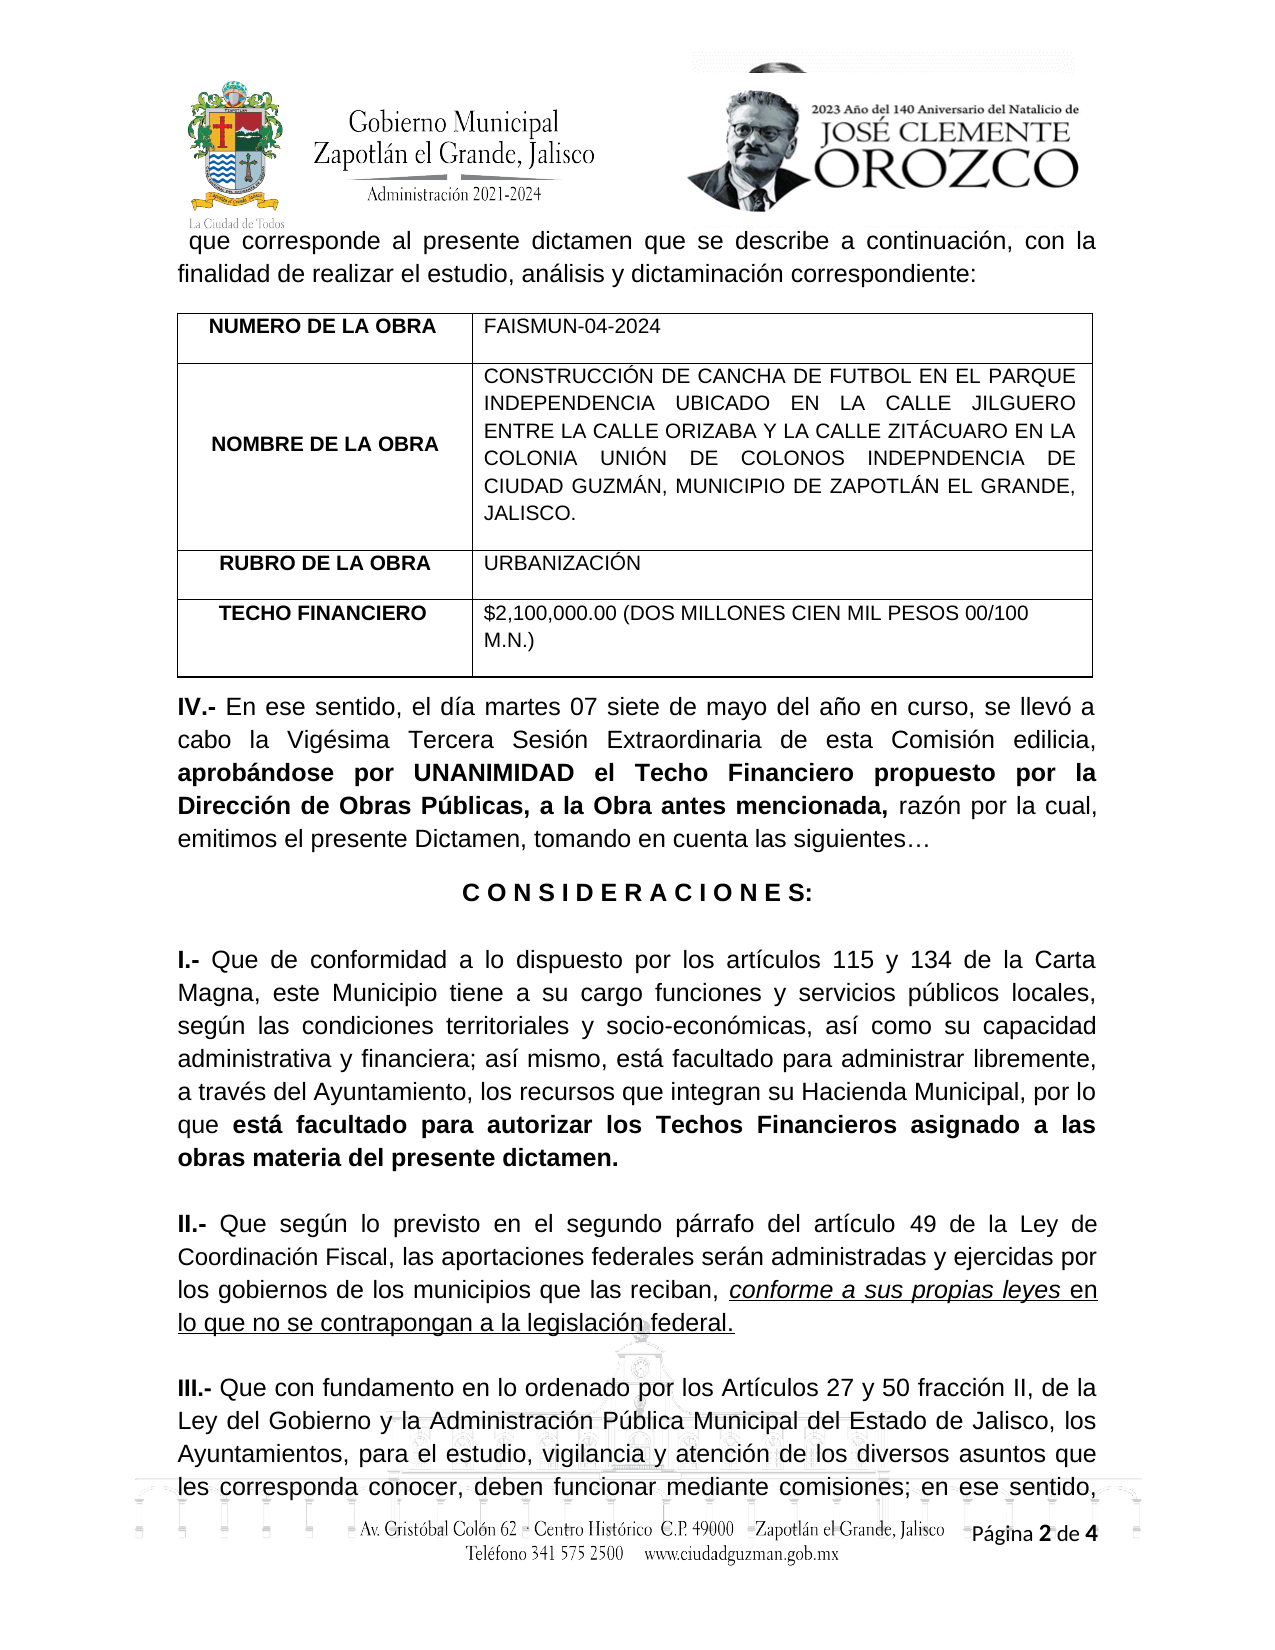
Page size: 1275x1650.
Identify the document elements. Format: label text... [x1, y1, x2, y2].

text IV.- En ese sentido, el día martes 07 siete de mayo del año en curso, se llevó a cabo la Vigésima Tercera Sesión Extraordinaria de esta Comisión edilicia, aprobándose por UNANIMIDAD el Techo Financiero propuesto por la Dirección de Obras Públicas, a la Obra antes mencionada, razón por la cual, emitimos el presente Dictamen, tomando en cuenta las siguientes… [177, 692, 1098, 853]
table_cell CONSTRUCCIÓN DE CANCHA DE FUTBOL EN EL PARQUE INDEPENDENCIA UBICADO EN LA CALLE JILGUERO ENTRE LA CALLE ORIZABA Y LA CALLE ZITÁCUARO EN LA COLONIA UNIÓN DE COLONOS INDEPNDENCIA DE CIUDAD GUZMÁN, MUNICIPIO DE ZAPOTLÁN EL GRANDE, JALISCO. [473, 364, 1092, 549]
table_cell NOMBRE DE LA OBRA [178, 364, 472, 549]
picture [124, 37, 1152, 1606]
table_cell TECHO FINANCIERO [178, 600, 472, 676]
table_cell $2,100,000.00 (DOS MILLONES CIEN MIL PESOS 00/100 M.N.) [473, 600, 1092, 676]
text I.- Que de conformidad a lo dispuesto por los artículos 115 y 134 de la Carta Magna, este Municipio tiene a su cargo funciones y servicios públicos locales, según las condiciones territoriales y socio-económicas, así como su capacidad administrativa y financiera; así mismo, está facultado para administrar libremente, a través del Ayuntamiento, los recursos que integran su Hacienda Municipal, por lo que está facultado para autorizar los Techos Financieros asignado a las obras materia del presente dictamen. [177, 945, 1098, 1172]
table_header FAISMUN-04-2024 [473, 314, 1092, 362]
table_cell URBANIZACIÓN [473, 551, 1092, 599]
text que corresponde al presente dictamen que se describe a continuación, con la finalidad de realizar el estudio, análisis y dictaminación correspondiente: [177, 226, 1098, 288]
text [177, 1373, 1098, 1501]
text C O N S I D E R A C I O N E S: [177, 878, 1098, 907]
table_header NUMERO DE LA OBRA [178, 314, 472, 362]
text II.- Que según lo previsto en el segundo párrafo del artículo 49 de la Ley de Coordinación Fiscal, las aportaciones federales serán administradas y ejercidas por los gobiernos de los municipios que las reciban, conforme a sus propias leyes en lo que no se contrapongan a la legislación federal. [177, 1209, 1098, 1337]
table_cell RUBRO DE LA OBRA [178, 551, 472, 599]
